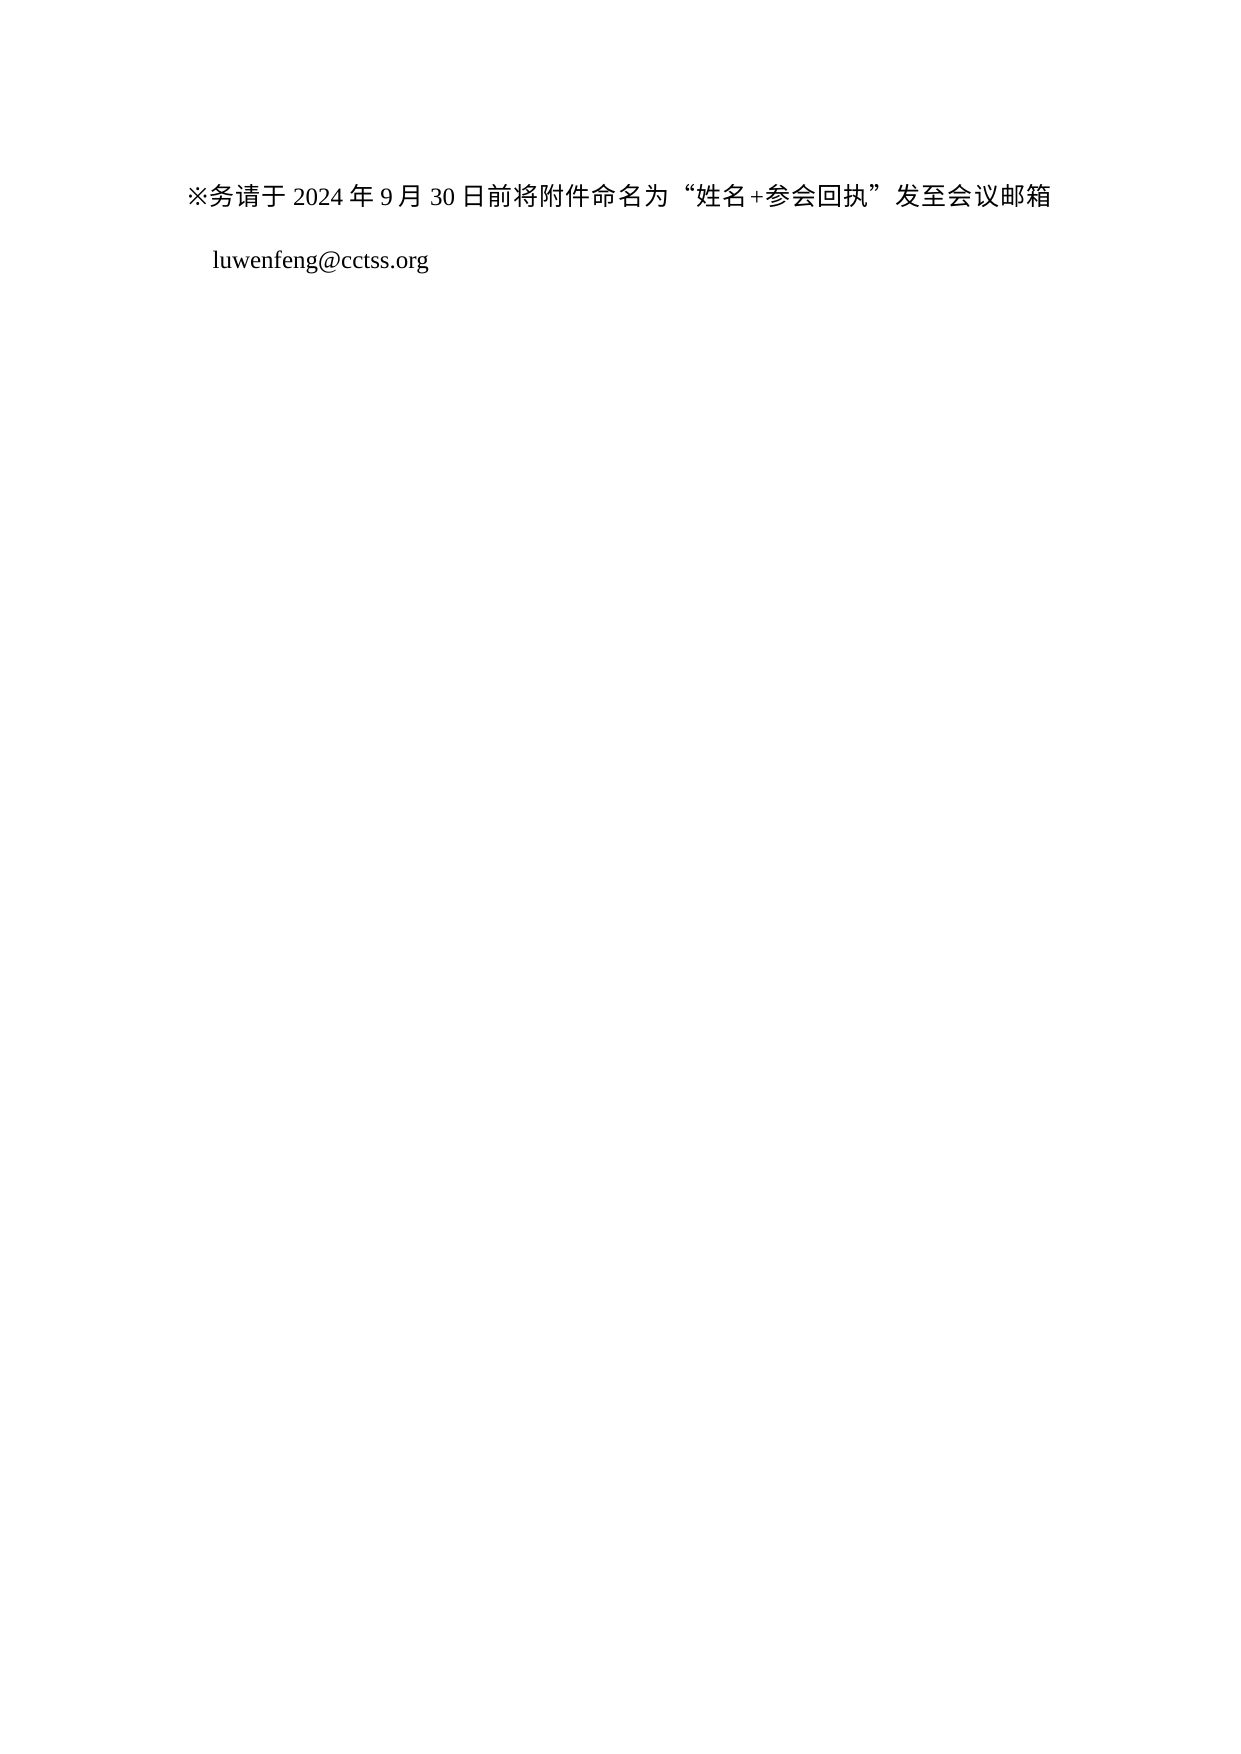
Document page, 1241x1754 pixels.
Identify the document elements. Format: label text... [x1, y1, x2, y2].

text ※务请于2024年9月30日前将附件命名为“姓名+参会回执”发至会议邮箱luwenfeng@cctss.org [187, 162, 1053, 276]
